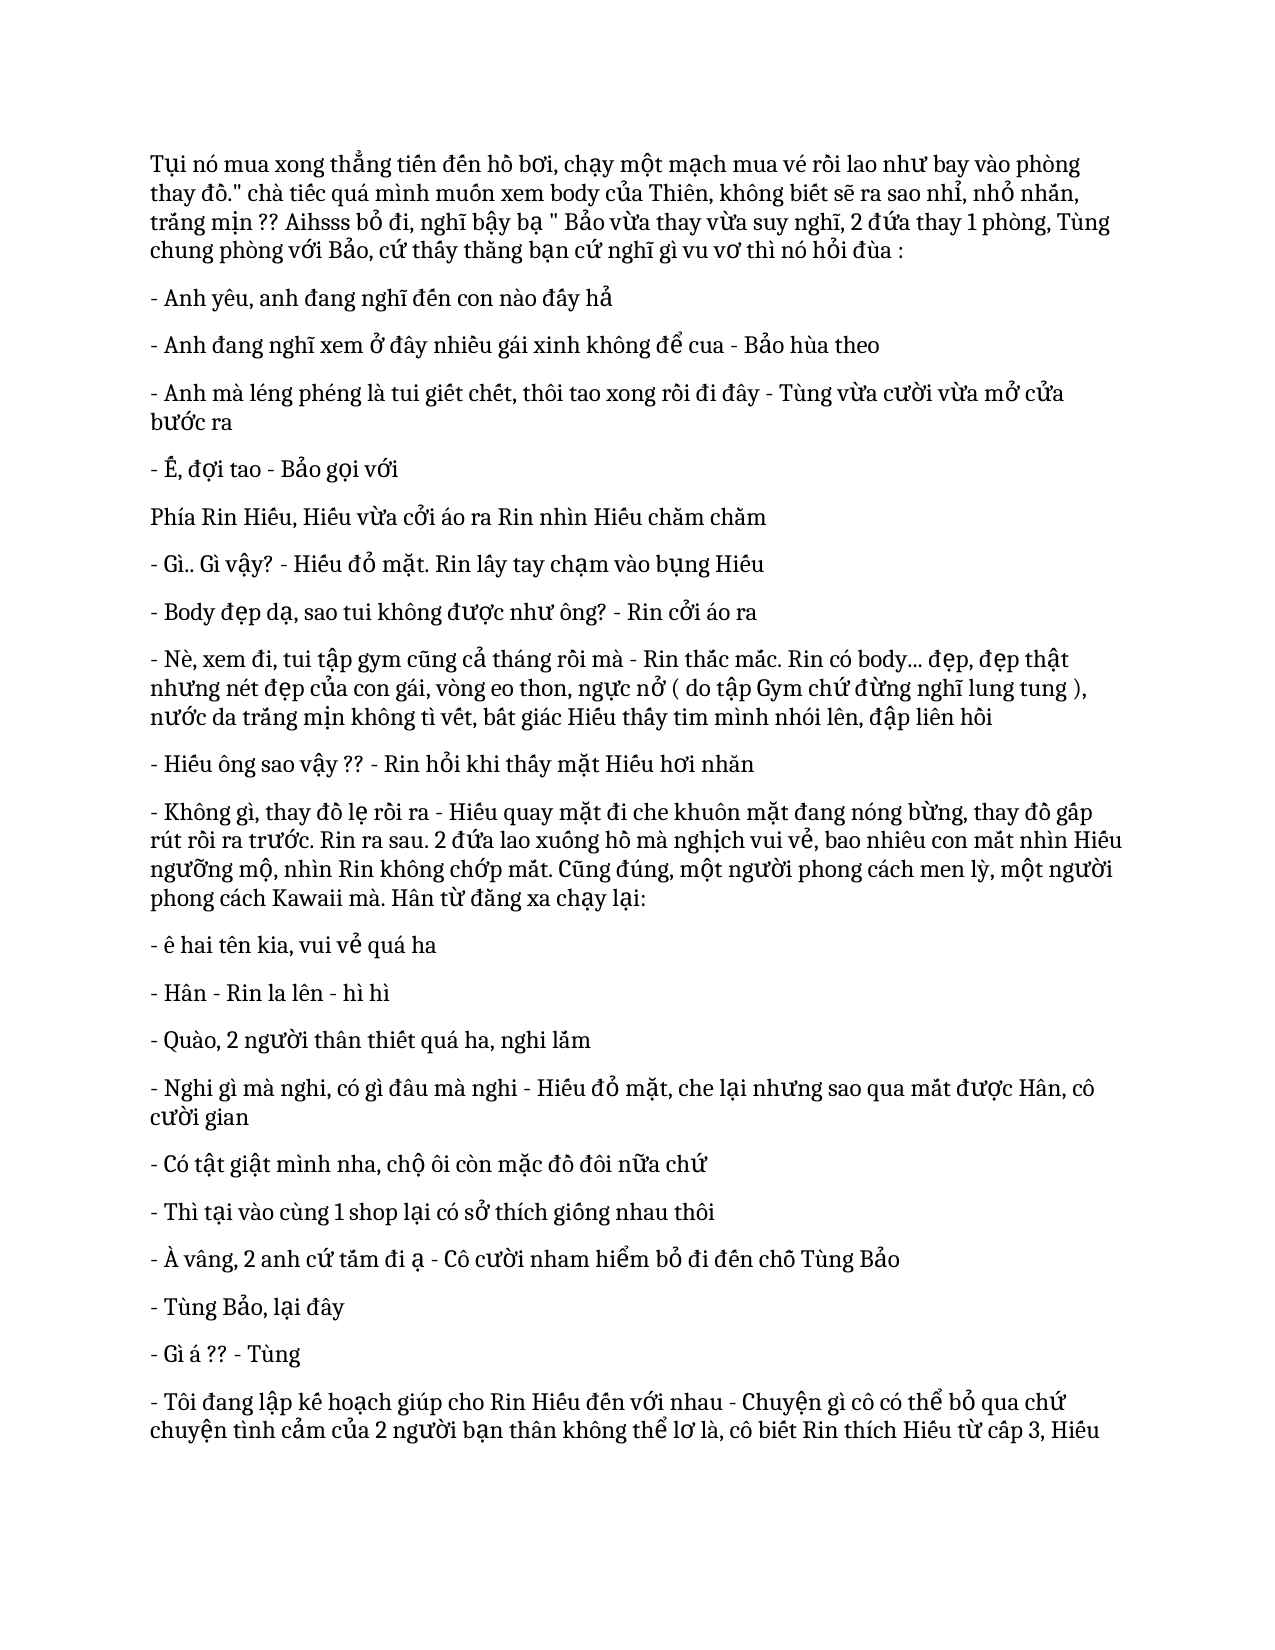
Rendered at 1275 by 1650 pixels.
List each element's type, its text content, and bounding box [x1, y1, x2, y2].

text Phía Rin Hiếu, Hiếu vừa cởi áo ra Rin nhìn Hiếu chằm chằm [150, 502, 1125, 531]
text - Anh mà léng phéng là tui giết chết, thôi tao xong rồi đi đây - Tùng vừa cười vừa mở cửa bước ra [150, 379, 1125, 436]
text Tụi nó mua xong thẳng tiến đến hồ bơi, chạy một mạch mua vé rồi lao như bay vào phòng thay đồ." chà tiếc quá mình muốn xem body của Thiên, không biết sẽ ra sao nhỉ, nhỏ nhắn, trắng mịn ?? Aihsss bỏ đi, nghĩ bậy bạ " Bảo vừa thay vừa suy nghĩ, 2 đứa thay 1 phòng, Tùng chung phòng với Bảo, cứ thấy thằng bạn cứ nghĩ gì vu vơ thì nó hỏi đùa : [150, 150, 1125, 265]
text - Nghi gì mà nghi, có gì đâu mà nghi - Hiếu đỏ mặt, che lại nhưng sao qua mắt được Hân, cô cười gian [150, 1074, 1125, 1131]
text - À vâng, 2 anh cứ tắm đi ạ - Cô cười nham hiểm bỏ đi đến chỗ Tùng Bảo [150, 1245, 1125, 1274]
text - Thì tại vào cùng 1 shop lại có sở thích giống nhau thôi [150, 1197, 1125, 1226]
text - Ế, đợi tao - Bảo gọi với [150, 455, 1125, 484]
text - Anh yêu, anh đang nghĩ đến con nào đấy hả [150, 284, 1125, 312]
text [150, 1387, 1125, 1445]
text - Hiếu ông sao vậy ?? - Rin hỏi khi thấy mặt Hiếu hơi nhăn [150, 750, 1125, 779]
text - Không gì, thay đồ lẹ rồi ra - Hiếu quay mặt đi che khuôn mặt đang nóng bừng, thay đồ gấp rút rồi ra trước. Rin ra sau. 2 đứa lao xuống hồ mà nghịch vui vẻ, bao nhiêu con mắt nhìn Hiếu ngưỡng mộ, nhìn Rin không chớp mắt. Cũng đúng, một người phong cách men lỳ, một người phong cách Kawaii mà. Hân từ đằng xa chạy lại: [150, 797, 1125, 912]
text - Body đẹp dạ, sao tui không được như ông? - Rin cởi áo ra [150, 597, 1125, 626]
text - Hân - Rin la lên - hì hì [150, 979, 1125, 1007]
text - Gì.. Gì vậy? - Hiếu đỏ mặt. Rin lấy tay chạm vào bụng Hiếu [150, 550, 1125, 579]
text - Có tật giật mình nha, chộ ôi còn mặc đồ đôi nữa chứ [150, 1150, 1125, 1179]
text - Nè, xem đi, tui tập gym cũng cả tháng rồi mà - Rin thắc mắc. Rin có body... đẹp, đẹp thật nhưng nét đẹp của con gái, vòng eo thon, ngực nở ( do tập Gym chứ đừng nghĩ lung tung ), nước da trắng mịn không tì vết, bất giác Hiếu thấy tim mình nhói lên, đập liên hồi [150, 645, 1125, 731]
text - Anh đang nghĩ xem ở đây nhiều gái xinh không để cua - Bảo hùa theo [150, 331, 1125, 360]
text - Tùng Bảo, lại đây [150, 1292, 1125, 1321]
text - Gì á ?? - Tùng [150, 1340, 1125, 1369]
text - ê hai tên kia, vui vẻ quá ha [150, 931, 1125, 960]
text - Quào, 2 người thân thiết quá ha, nghi lắm [150, 1026, 1125, 1055]
